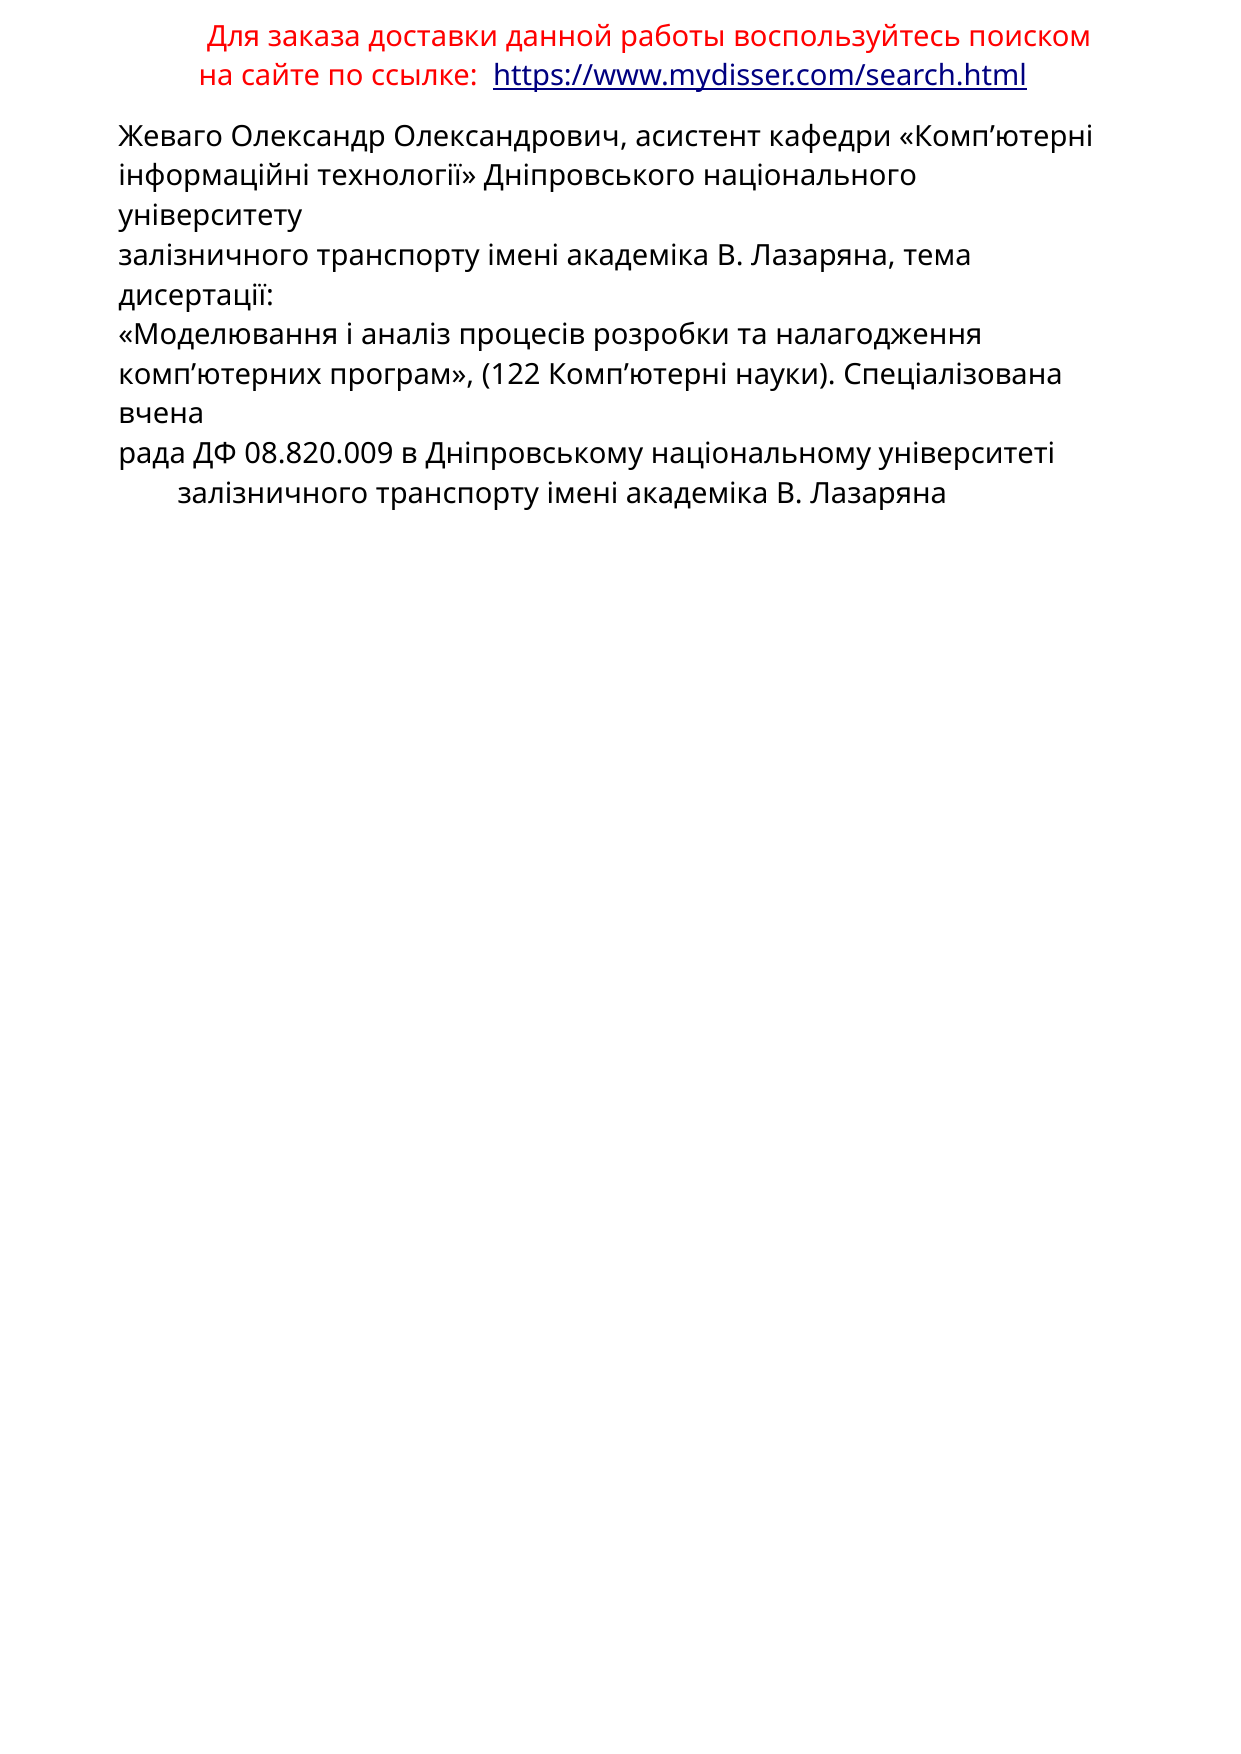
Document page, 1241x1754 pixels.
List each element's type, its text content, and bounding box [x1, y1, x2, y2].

text залізничного транспорту імені академіка В. Лазаряна, тема дисертації: [118, 234, 1107, 313]
text комп’ютерних програм», (122 Комп’ютерні науки). Спеціалізована вчена [118, 353, 1107, 432]
text інформаційні технології» Дніпровського національного університету [118, 155, 1107, 234]
text «Моделювання і аналіз процесів розробки та налагодження [118, 313, 1107, 353]
text залізничного транспорту імені академіка В. Лазаряна [118, 472, 1107, 512]
text рада ДФ 08.820.009 в Дніпровському національному університеті [118, 432, 1107, 472]
text Жеваго Олександр Олександрович, асистент кафедри «Комп’ютерні [118, 115, 1107, 155]
